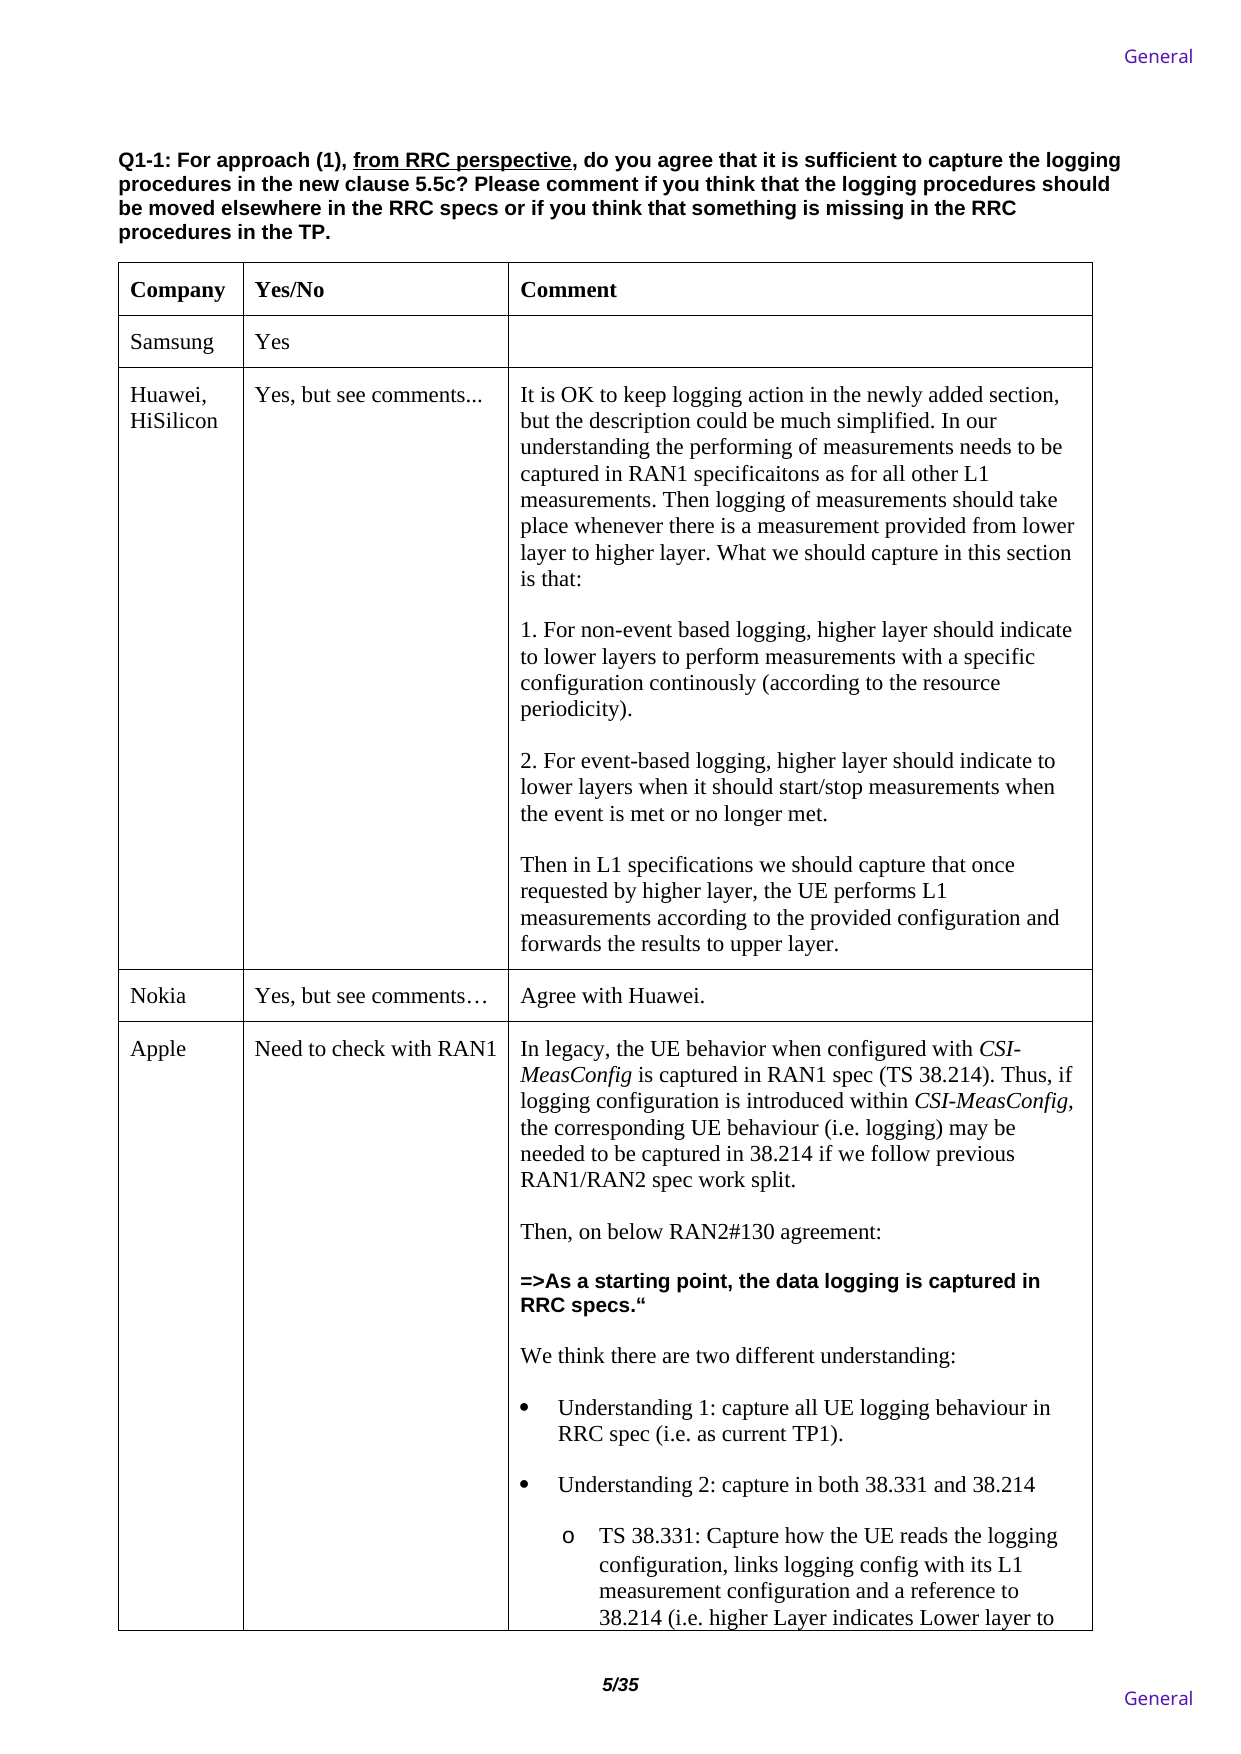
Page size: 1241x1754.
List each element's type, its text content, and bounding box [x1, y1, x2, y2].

table_cell Huawei, HiSilicon [119, 368, 243, 969]
table_cell It is OK to keep logging action in the newly added section, but the description could be much simplified. In our understanding the performing of measurements needs to be captured in RAN1 specificaitons as for all other L1 measurements. Then logging of measurements should take place whenever there is a measurement provided from lower layer to higher layer. What we should capture in this section is that: 1. For non-event based logging, higher layer should indicate to lower layers to perform measurements with a specific configuration continously (according to the resource periodicity). 2. For event-based logging, higher layer should indicate to lower layers when it should start/stop measurements when the event is met or no longer met. Then in L1 specifications we should capture that once requested by higher layer, the UE performs L1 measurements according to the provided configuration and forwards the results to upper layer. [509, 368, 1092, 969]
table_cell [509, 1022, 1092, 1630]
table_cell Samsung [119, 316, 243, 367]
table_cell Yes, but see comments... [244, 368, 508, 969]
table_cell [509, 316, 1092, 367]
table_cell Yes [244, 316, 508, 367]
table_header Yes/No [244, 263, 508, 315]
table_cell Nokia [119, 970, 243, 1021]
table_cell Apple [119, 1022, 243, 1630]
table_cell Yes, but see comments… [244, 970, 508, 1021]
table_header Company [119, 263, 243, 315]
subtitle Q1-1: For approach (1), from RRC perspective, do you agree that it is sufficient to capture the logging procedures in the new clause 5.5c? Please comment if you think that the logging procedures should be moved elsewhere in the RRC specs or if you think that something is missing in the RRC procedures in the TP. [118, 148, 1122, 243]
table_header Comment [509, 263, 1092, 315]
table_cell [244, 1022, 508, 1630]
table_cell Agree with Huawei. [509, 970, 1092, 1021]
